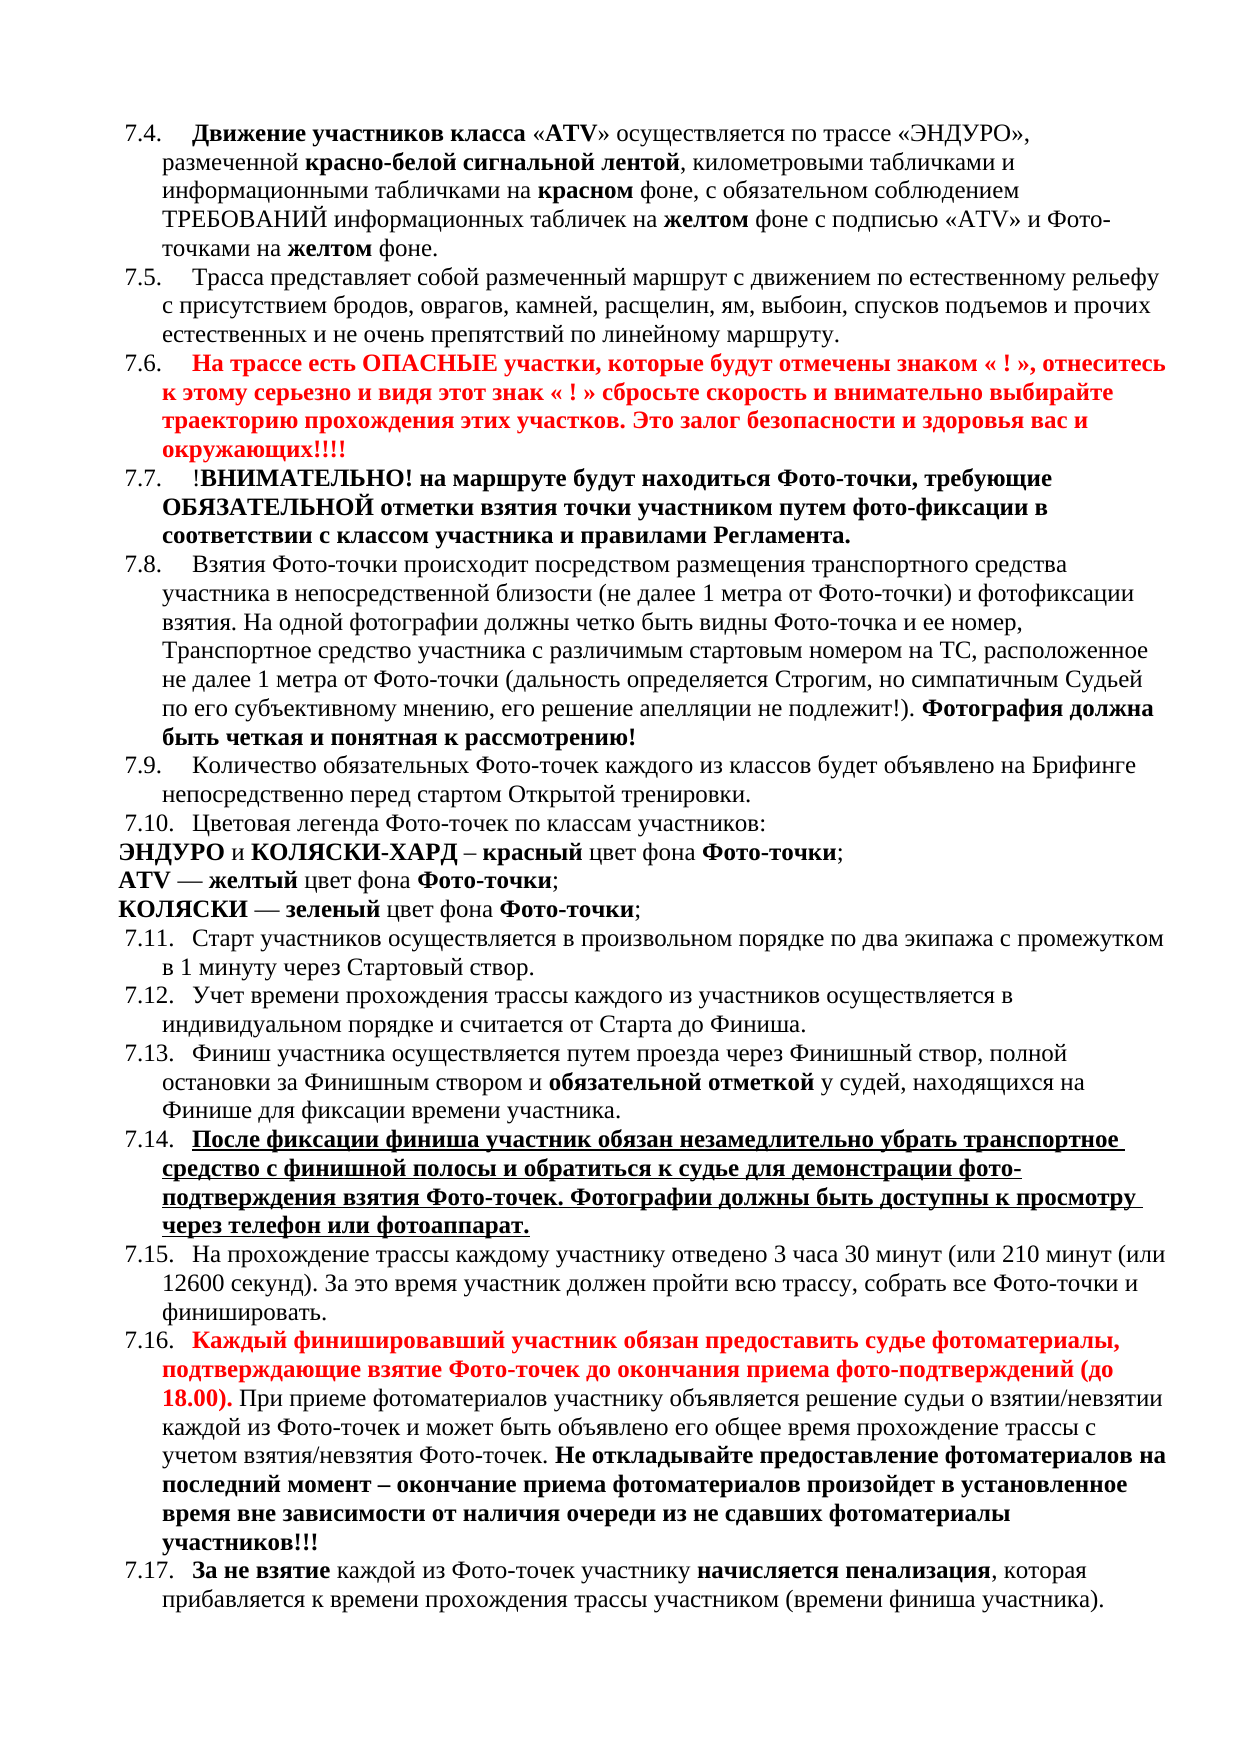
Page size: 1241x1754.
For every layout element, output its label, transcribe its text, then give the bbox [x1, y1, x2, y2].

list Старт участников осуществляется в произвольном порядке по два экипажа с промежутком в 1 минуту через Стартовый створ. [124, 923, 1167, 981]
list После фиксации финиша участник обязан незамедлительно убрать транспортное средство с финишной полосы и обратиться к судье для демонстрации фото-подтверждения взятия Фото-точек. Фотографии должны быть доступны к просмотру через телефон или фотоаппарат. [124, 1124, 1167, 1239]
list На прохождение трассы каждому участнику отведено 3 часа 30 минут (или 210 минут (или 12600 секунд). За это время участник должен пройти всю трассу, собрать все Фото-точки и финишировать. [124, 1239, 1167, 1326]
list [124, 1556, 1167, 1613]
list Трасса представляет собой размеченный маршрут с движением по естественному рельефу с присутствием бродов, оврагов, камней, расщелин, ям, выбоин, спусков подъемов и прочих естественных и не очень препятствий по линейному маршруту. [124, 262, 1167, 348]
list Количество обязательных Фото-точек каждого из классов будет объявлено на Брифинге непосредственно перед стартом Открытой тренировки. [124, 751, 1167, 808]
list На трассе есть ОПАСНЫЕ участки, которые будут отмечены знаком « ! », отнеситесь к этому серьезно и видя этот знак « ! » сбросьте скорость и внимательно выбирайте траекторию прохождения этих участков. Это залог безопасности и здоровья вас и окружающих!!!! [124, 348, 1167, 463]
list Учет времени прохождения трассы каждого из участников осуществляется в индивидуальном порядке и считается от Старта до Финиша. [124, 981, 1167, 1038]
text ATV — желтый цвет фона Фото-точки; [118, 866, 1167, 894]
list Движение участников класса «ATV» осуществляется по трассе «ЭНДУРО», размеченной красно-белой сигнальной лентой, километровыми табличками и информационными табличками на красном фоне, с обязательном соблюдением ТРЕБОВАНИЙ информационных табличек на желтом фоне с подписью «ATV» и Фото-точками на желтом фоне. [124, 118, 1167, 262]
text КОЛЯСКИ — зеленый цвет фона Фото-точки; [118, 894, 1167, 923]
list Взятия Фото-точки происходит посредством размещения транспортного средства участника в непосредственной близости (не далее 1 метра от Фото-точки) и фотофиксации взятия. На одной фотографии должны четко быть видны Фото-точка и ее номер, Транспортное средство участника с различимым стартовым номером на ТС, расположенное не далее 1 метра от Фото-точки (дальность определяется Строгим, но симпатичным Судьей по его субъективному мнению, его решение апелляции не подлежит!). Фотография должна быть четкая и понятная к рассмотрению! [124, 549, 1167, 751]
list Каждый финишировавший участник обязан предоставить судье фотоматериалы, подтверждающие взятие Фото-точек до окончания приема фото-подтверждений (до 18.00). При приеме фотоматериалов участнику объявляется решение судьи о взятии/невзятии каждой из Фото-точек и может быть объявлено его общее время прохождение трассы с учетом взятия/невзятия Фото-точек. Не откладывайте предоставление фотоматериалов на последний момент – окончание приема фотоматериалов произойдет в установленное время вне зависимости от наличия очереди из не сдавших фотоматериалы участников!!! [124, 1326, 1167, 1556]
list !ВНИМАТЕЛЬНО! на маршруте будут находиться Фото-точки, требующие ОБЯЗАТЕЛЬНОЙ отметки взятия точки участником путем фото-фиксации в соответствии с классом участника и правилами Регламента. [124, 463, 1167, 549]
list Цветовая легенда Фото-точек по классам участников: [124, 808, 1167, 837]
text ЭНДУРО и КОЛЯСКИ-ХАРД – красный цвет фона Фото-точки; [118, 837, 1167, 866]
list Финиш участника осуществляется путем проезда через Финишный створ, полной остановки за Финишным створом и обязательной отметкой у судей, находящихся на Финише для фиксации времени участника. [124, 1038, 1167, 1124]
